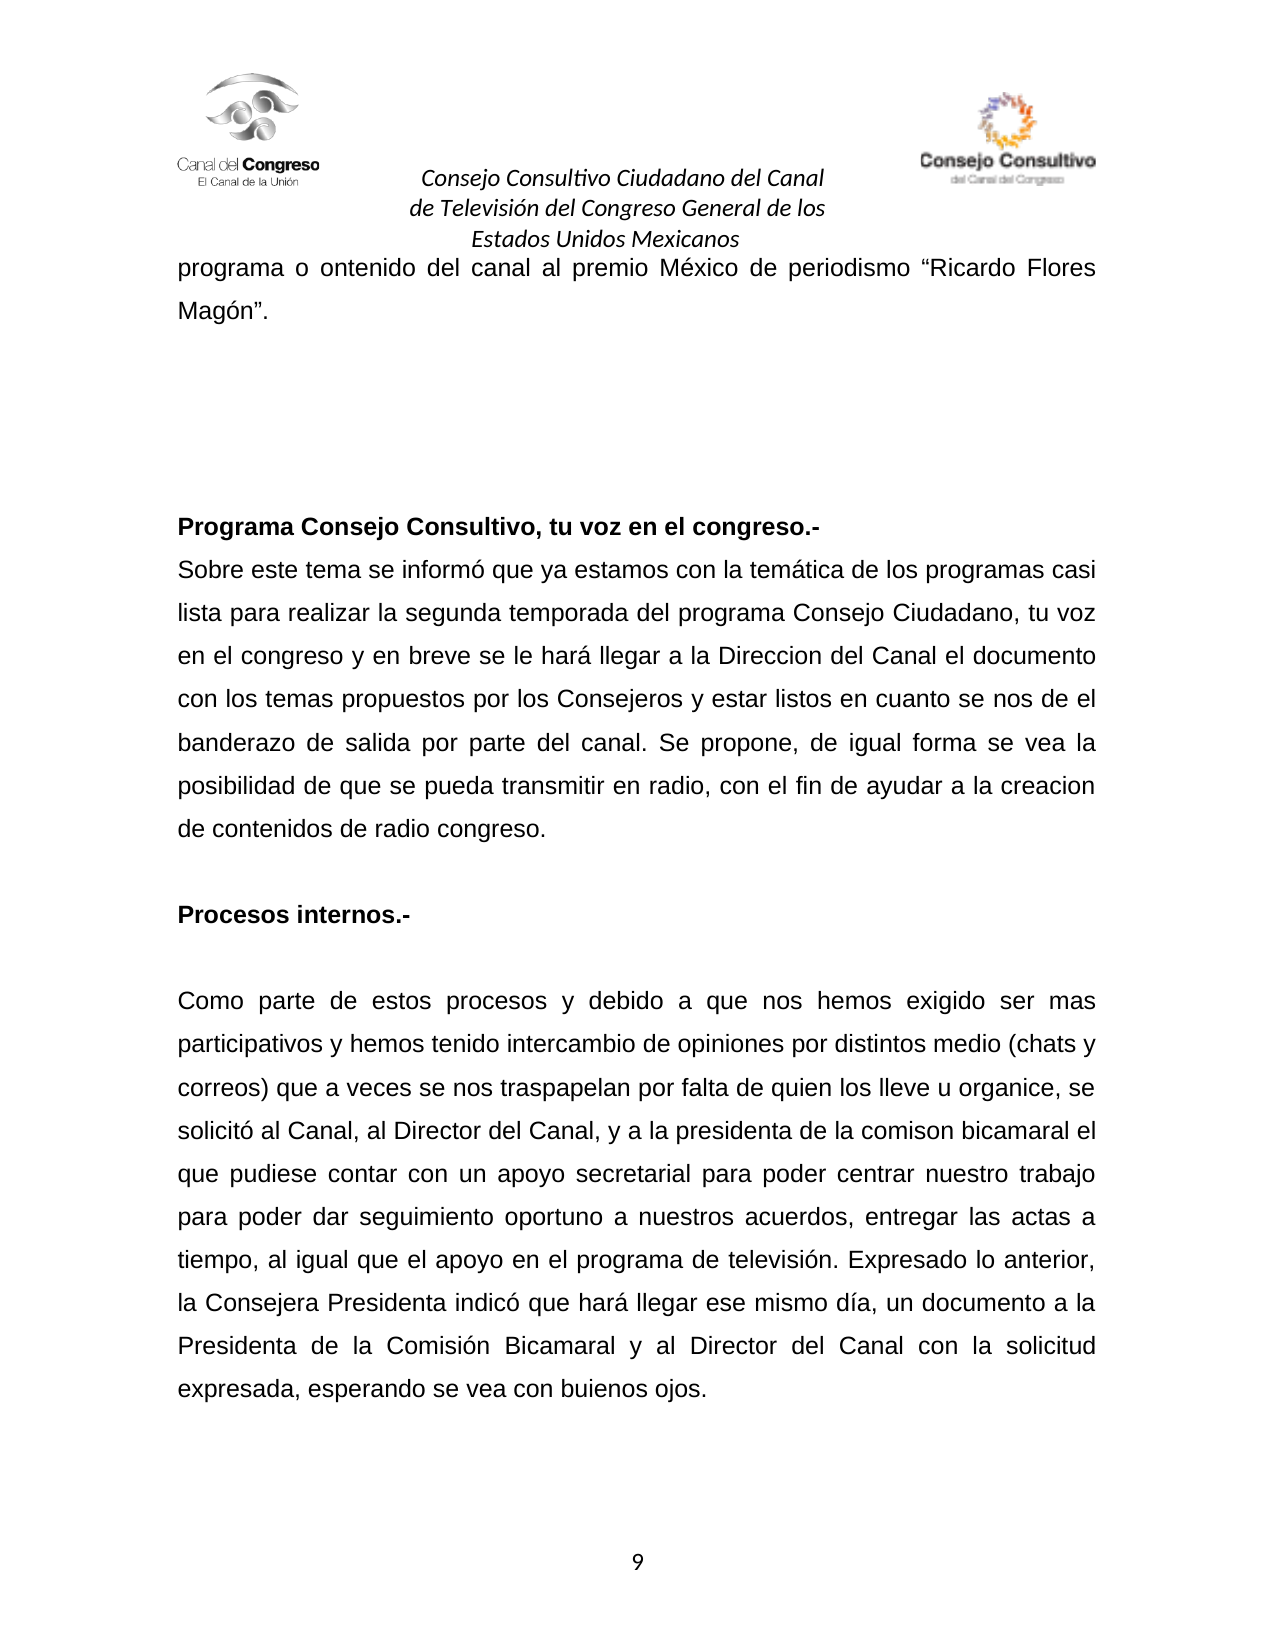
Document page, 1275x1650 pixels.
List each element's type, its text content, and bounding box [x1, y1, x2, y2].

text Programa Consejo Consultivo, tu voz en el congreso.- [177, 512, 1098, 541]
text Sobre este tema se informó que ya estamos con la temática de los programas casi lista para realizar la segunda temporada del programa Consejo Ciudadano, tu voz en el congreso y en breve se le hará llegar a la Direccion del Canal el documento con los temas propuestos por los Consejeros y estar listos en cuanto se nos de el banderazo de salida por parte del canal. Se propone, de igual forma se vea la posibilidad de que se pueda transmitir en radio, con el fin de ayudar a la creacion de contenidos de radio congreso. [177, 555, 1098, 843]
text Procesos internos.- [177, 900, 1098, 929]
text Como parte de estos procesos y debido a que nos hemos exigido ser mas participativos y hemos tenido intercambio de opiniones por distintos medio (chats y correos) que a veces se nos traspapelan por falta de quien los lleve u organice, se solicitó al Canal, al Director del Canal, y a la presidenta de la comison bicamaral el que pudiese contar con un apoyo secretarial para poder centrar nuestro trabajo para poder dar seguimiento oportuno a nuestros acuerdos, entregar las actas a tiempo, al igual que el apoyo en el programa de televisión. Expresado lo anterior, la Consejera Presidenta indicó que hará llegar ese mismo día, un documento a la Presidenta de la Comisión Bicamaral y al Director del Canal con la solicitud expresada, esperando se vea con buienos ojos. [177, 986, 1098, 1403]
picture [920, 92, 1096, 186]
picture [177, 73, 320, 186]
